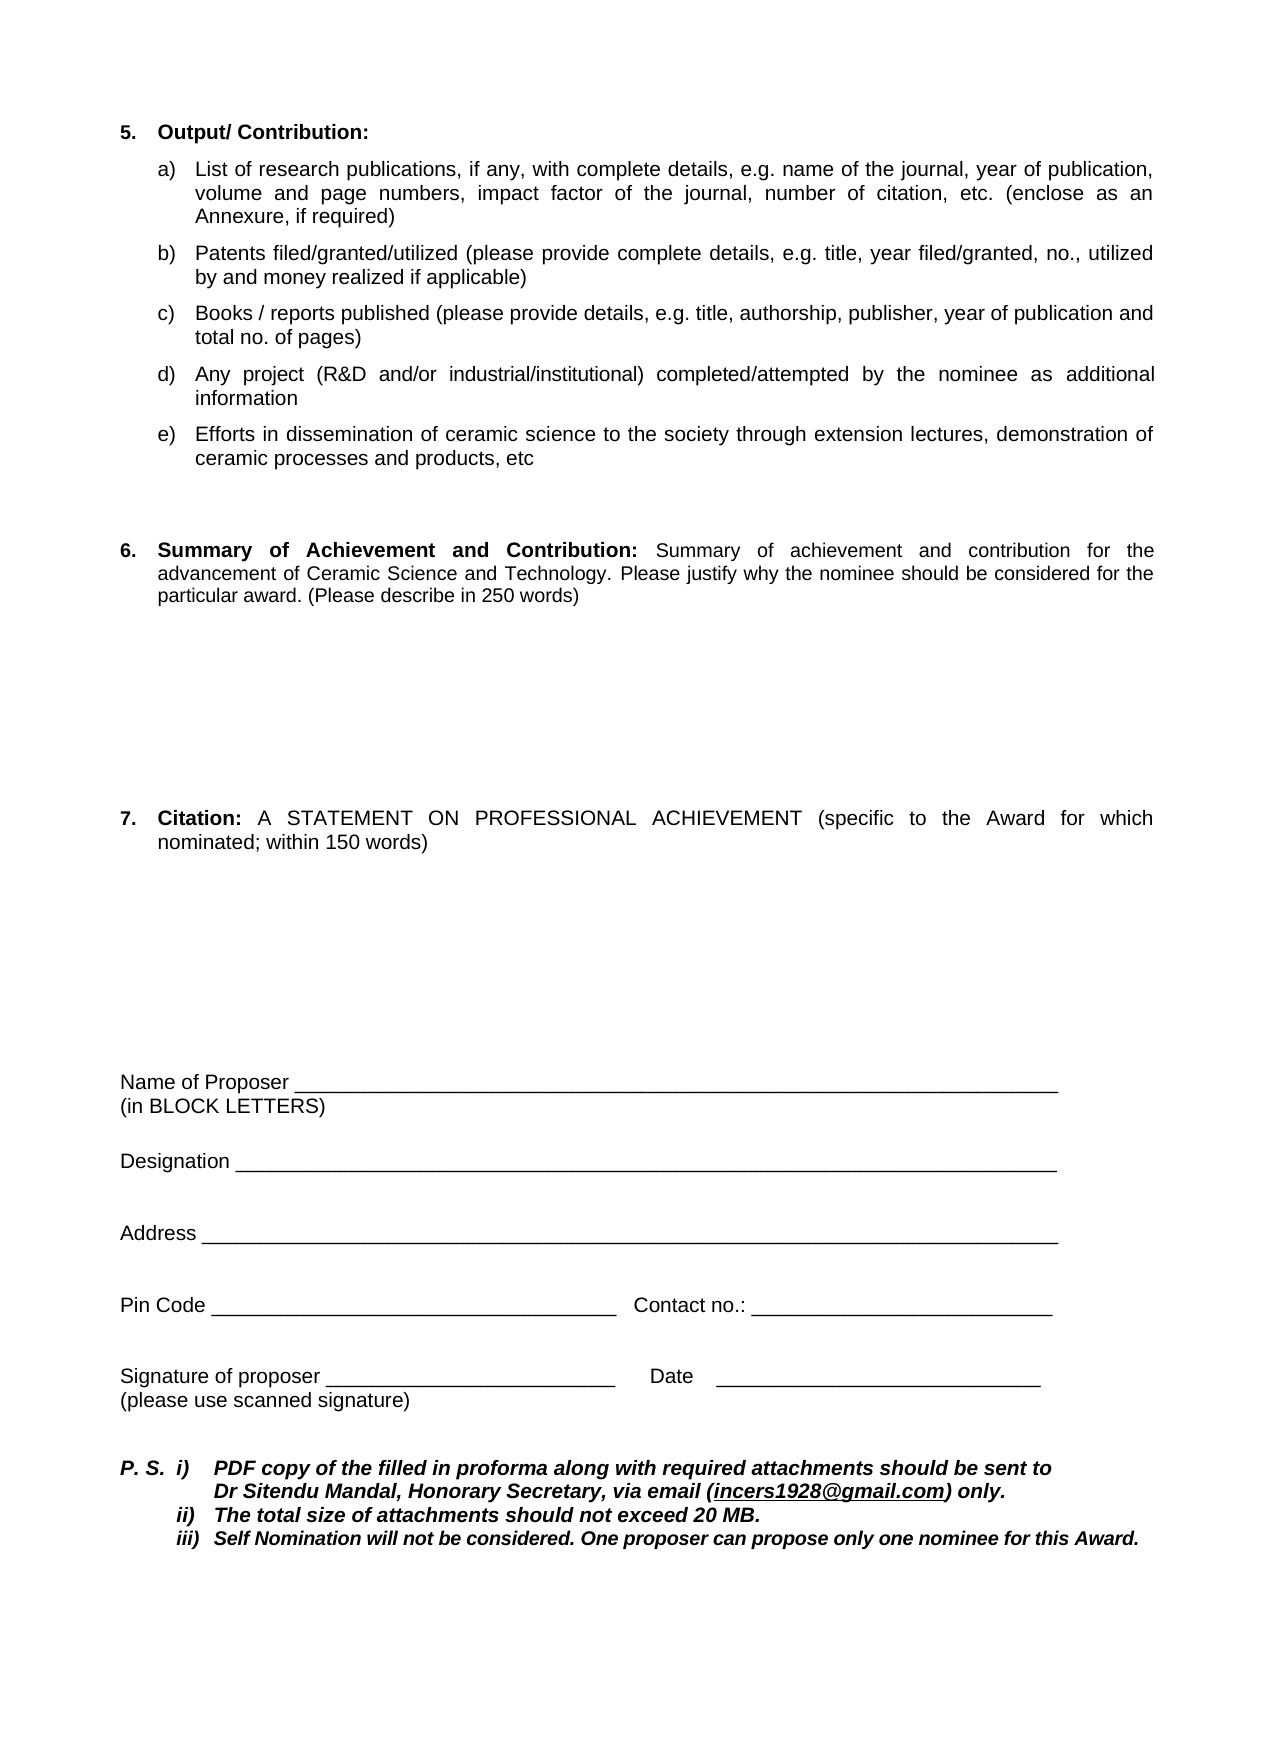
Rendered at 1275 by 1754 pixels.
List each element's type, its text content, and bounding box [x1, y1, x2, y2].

text (in BLOCK LETTERS) [120, 1093, 1155, 1117]
text (please use scanned signature) [120, 1388, 1155, 1412]
list Summary of Achievement and Contribution: Summary of achievement and contribution for the advancement of Ceramic Science and Technology. Please justify why the nominee should be considered for the particular award. (Please describe in 250 words) [120, 538, 1155, 607]
list Citation: A STATEMENT ON PROFESSIONAL ACHIEVEMENT (specific to the Award for which nominated; within 150 words) [120, 806, 1155, 854]
text ii) The total size of attachments should not exceed 20 MB. [120, 1503, 1155, 1527]
text Address __________________________________________________________________________ [120, 1221, 1155, 1244]
list Books / reports published (please provide details, e.g. title, authorship, publisher, year of publication and total no. of pages) [157, 301, 1155, 349]
text Designation _______________________________________________________________________ [120, 1149, 1155, 1173]
text iii) Self Nomination will not be considered. One proposer can propose only one nominee for this Award. [120, 1527, 1155, 1550]
text Dr Sitendu Mandal, Honorary Secretary, via email (incers1928@gmail.com) only. [120, 1479, 1155, 1503]
list Efforts in dissemination of ceramic science to the society through extension lectures, demonstration of ceramic processes and products, etc [157, 422, 1155, 470]
list Patents filed/granted/utilized (please provide complete details, e.g. title, year filed/granted, no., utilized by and money realized if applicable) [157, 241, 1155, 289]
list Output/ Contribution: [120, 120, 1155, 144]
text Name of Proposer __________________________________________________________________ [120, 1069, 1155, 1093]
list List of research publications, if any, with complete details, e.g. name of the journal, year of publication, volume and page numbers, impact factor of the journal, number of citation, etc. (enclose as an Annexure, if required) [157, 156, 1155, 228]
text Pin Code ___________________________________ Contact no.: __________________________ [120, 1292, 1155, 1316]
text P. S. i) PDF copy of the filled in proforma along with required attachments should be sent to [120, 1455, 1155, 1479]
text Signature of proposer _________________________ Date ____________________________ [120, 1364, 1155, 1388]
list Any project (R&D and/or industrial/institutional) completed/attempted by the nominee as additional information [157, 362, 1155, 409]
